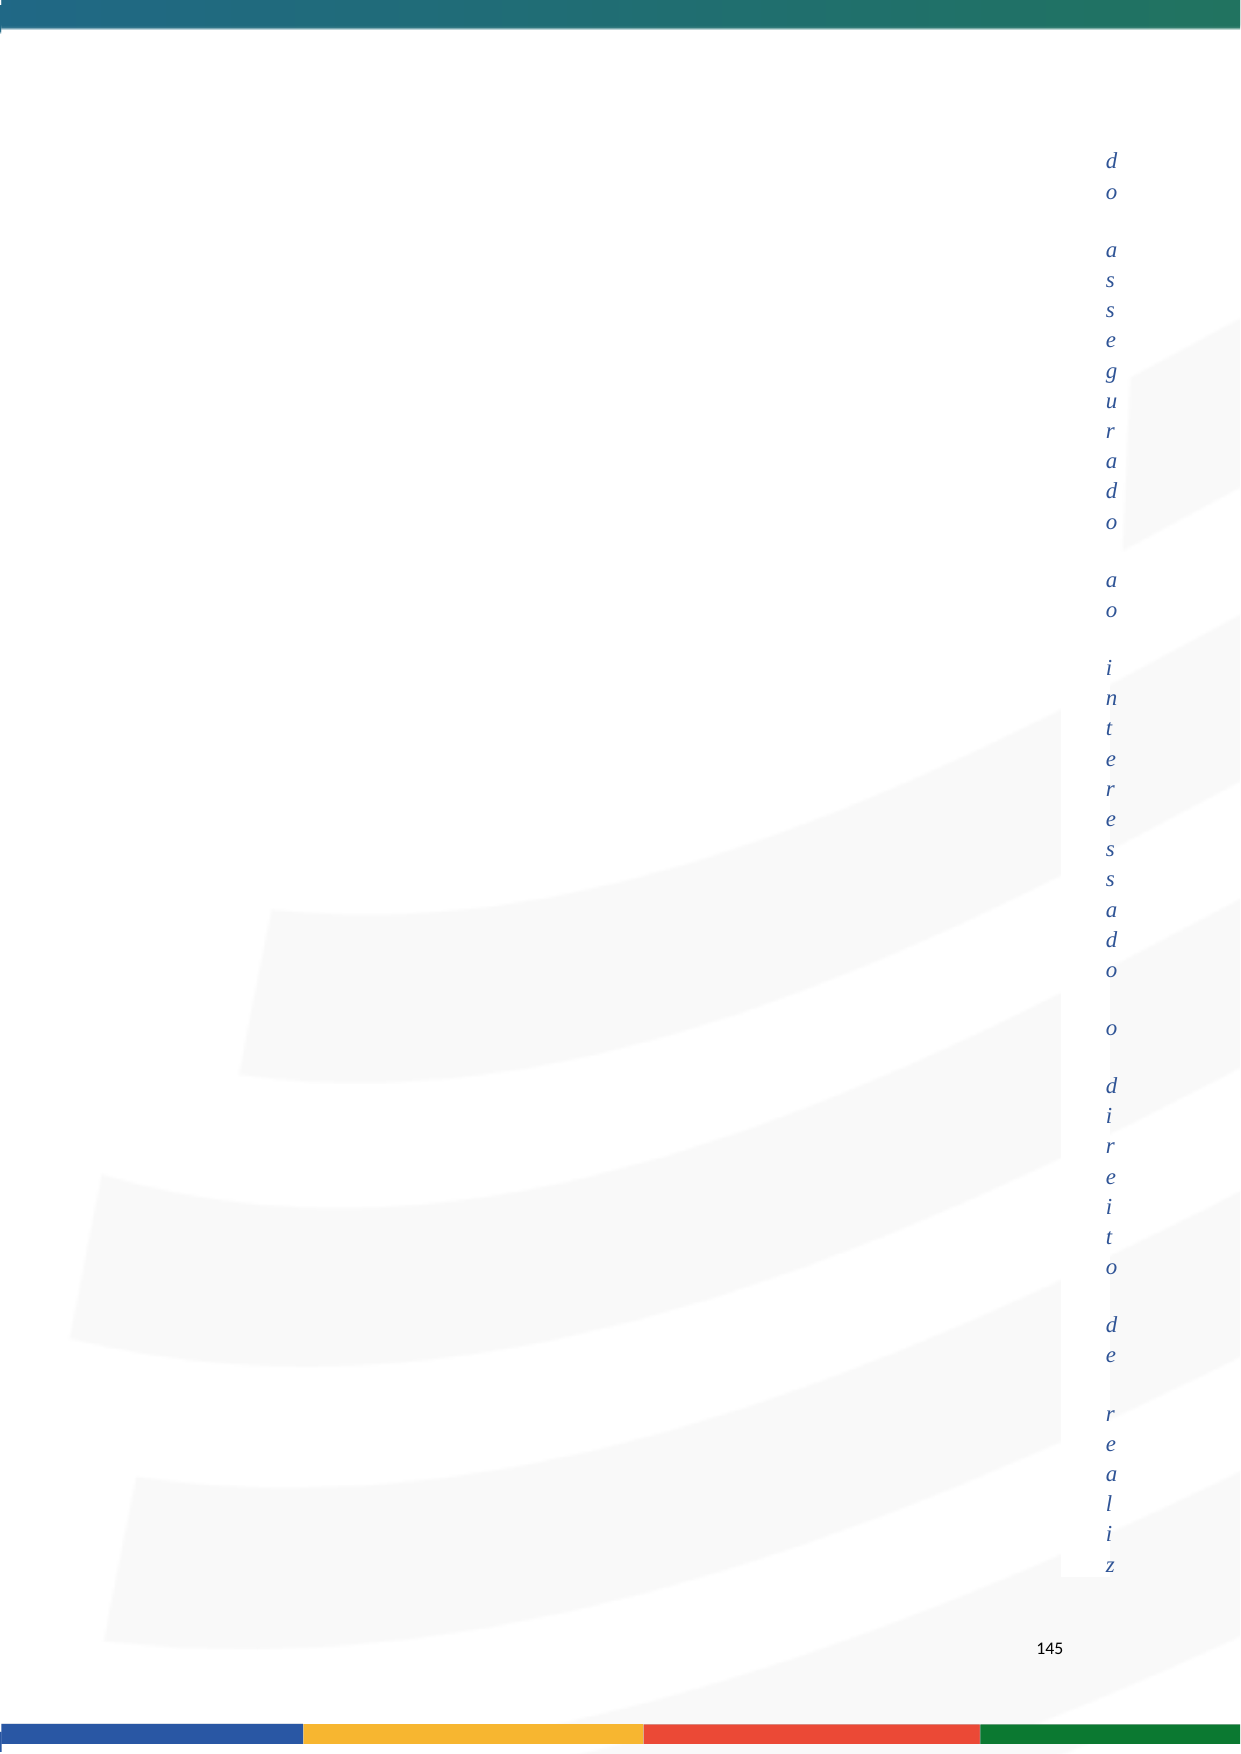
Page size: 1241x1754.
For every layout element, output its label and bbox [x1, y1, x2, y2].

text [1061, 148, 1110, 1577]
picture [0, 0, 1241, 1754]
